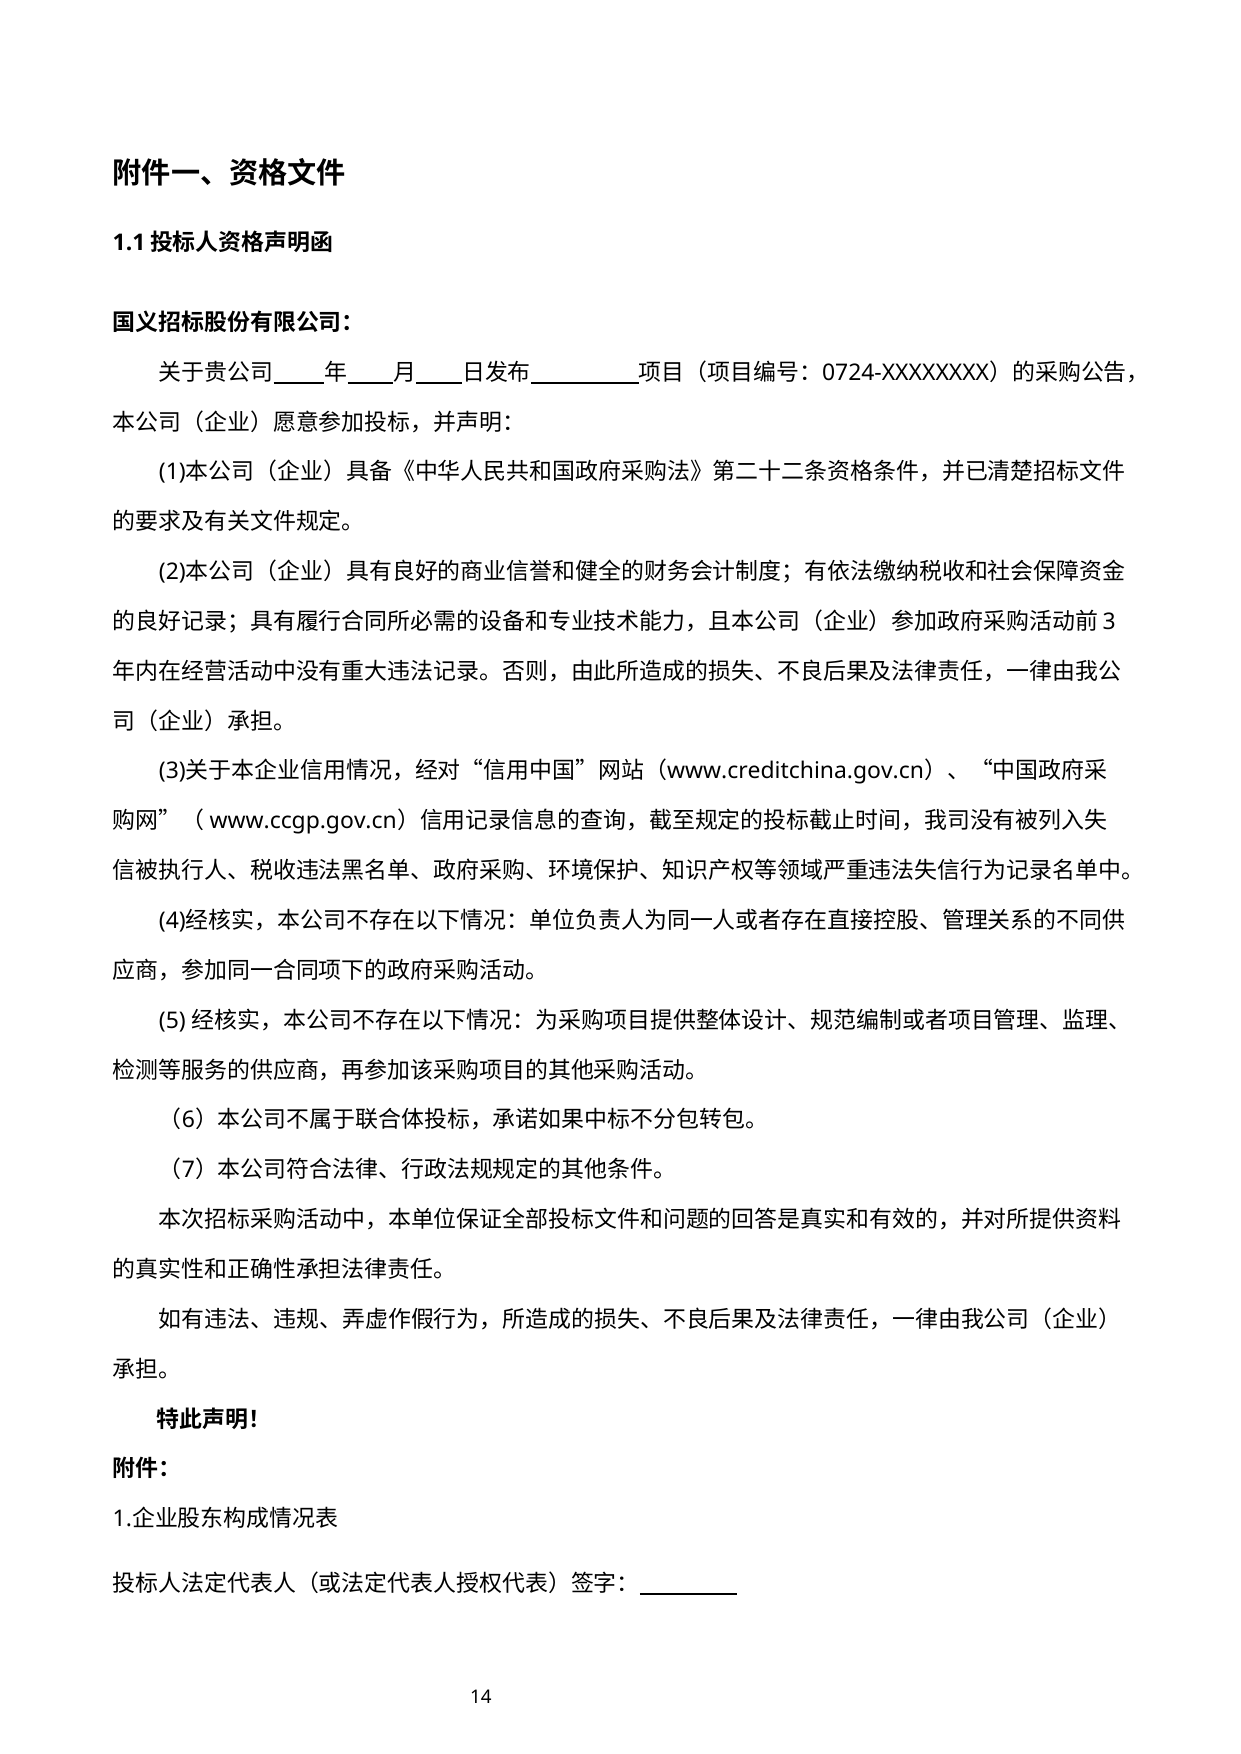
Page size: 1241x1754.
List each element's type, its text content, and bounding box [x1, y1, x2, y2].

text 附件一、资格文件 [112, 150, 1128, 192]
text （6）本公司不属于联合体投标，承诺如果中标不分包转包。 [112, 1101, 1128, 1134]
text (4)经核实，本公司不存在以下情况：单位负责人为同一人或者存在直接控股、管理关系的不同供应商，参加同一合同项下的政府采购活动。 [112, 902, 1128, 985]
text （7）本公司符合法律、行政法规规定的其他条件。 [112, 1151, 1128, 1184]
text 如有违法、违规、弄虚作假行为，所造成的损失、不良后果及法律责任，一律由我公司（企业）承担。 [112, 1301, 1128, 1384]
text (5) 经核实，本公司不存在以下情况：为采购项目提供整体设计、规范编制或者项目管理、监理、检测等服务的供应商，再参加该采购项目的其他采购活动。 [112, 1002, 1128, 1085]
text 国义招标股份有限公司： [112, 304, 1128, 337]
text (2)本公司（企业）具有良好的商业信誉和健全的财务会计制度；有依法缴纳税收和社会保障资金的良好记录；具有履行合同所必需的设备和专业技术能力，且本公司（企业）参加政府采购活动前3年内在经营活动中没有重大违法记录。否则，由此所造成的损失、不良后果及法律责任，一律由我公司（企业）承担。 [112, 553, 1128, 736]
text 投标人法定代表人（或法定代表人授权代表）签字： [112, 1564, 1128, 1598]
text 特此声明！ [112, 1400, 1128, 1434]
text 关于贵公司 年 月 日发布 项目（项目编号：0724-XXXXXXXX）的采购公告，本公司（企业）愿意参加投标，并声明： [112, 353, 1128, 437]
text 1.企业股东构成情况表 [112, 1500, 1128, 1533]
text 1.1投标人资格声明函 [112, 223, 1128, 257]
text 附件： [112, 1450, 1128, 1483]
text 本次招标采购活动中，本单位保证全部投标文件和问题的回答是真实和有效的，并对所提供资料的真实性和正确性承担法律责任。 [112, 1201, 1128, 1284]
text (1)本公司（企业）具备《中华人民共和国政府采购法》第二十二条资格条件，并已清楚招标文件的要求及有关文件规定。 [112, 453, 1128, 536]
text (3)关于本企业信用情况，经对“信用中国”网站（www.creditchina.gov.cn）、“中国政府采购网”（ www.ccgp.gov.cn）信用记录信息的查询，截至规定的投标截止时间，我司没有被列入失信被执行人、税收违法黑名单、政府采购、环境保护、知识产权等领域严重违法失信行为记录名单中。 [112, 752, 1128, 885]
